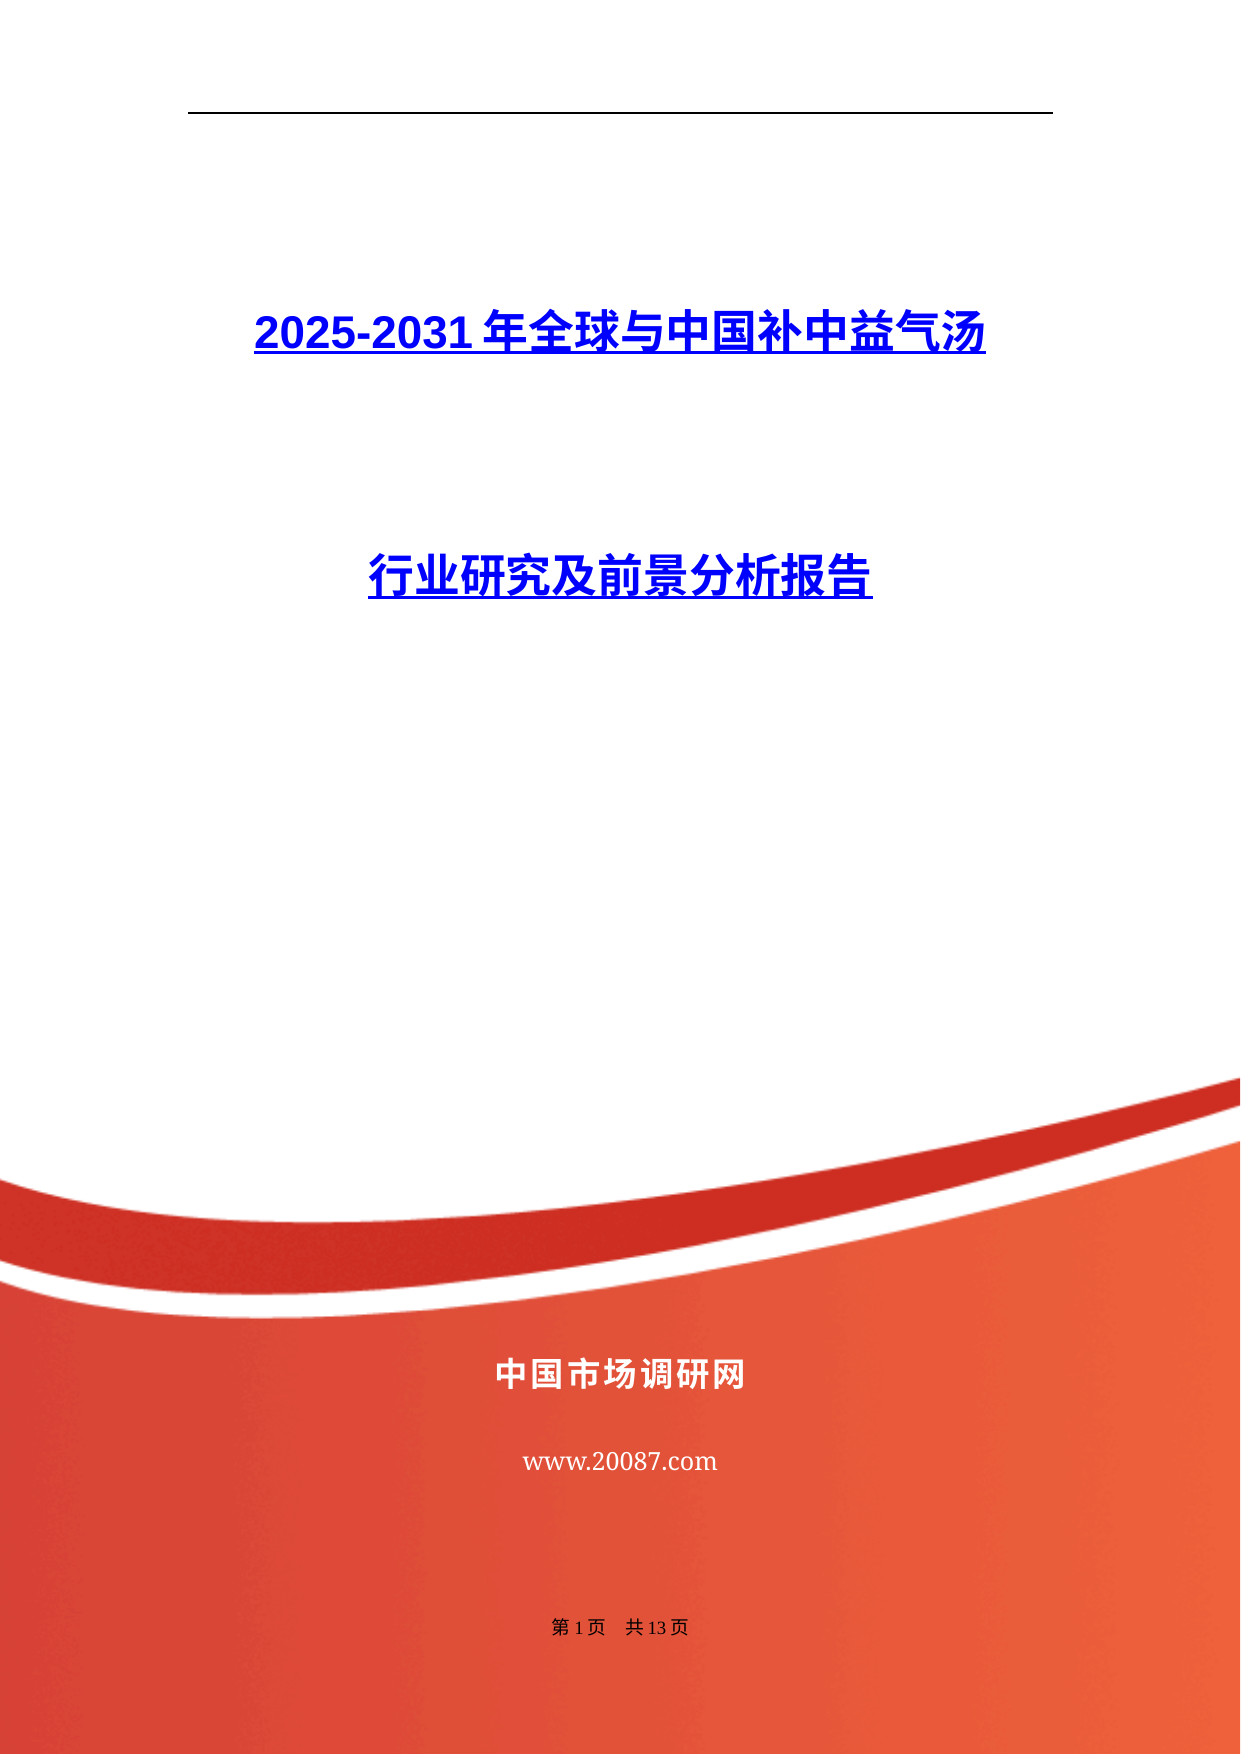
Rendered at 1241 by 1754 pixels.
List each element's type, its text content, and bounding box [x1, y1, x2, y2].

text www.20087.com [187, 1428, 1053, 1493]
subtitle 中国市场调研网 [187, 1339, 1053, 1404]
table_header 2025-2031年全球与中国补中益气汤行业研究及前景分析报告 [188, 207, 1053, 773]
picture [0, 1006, 1241, 1754]
